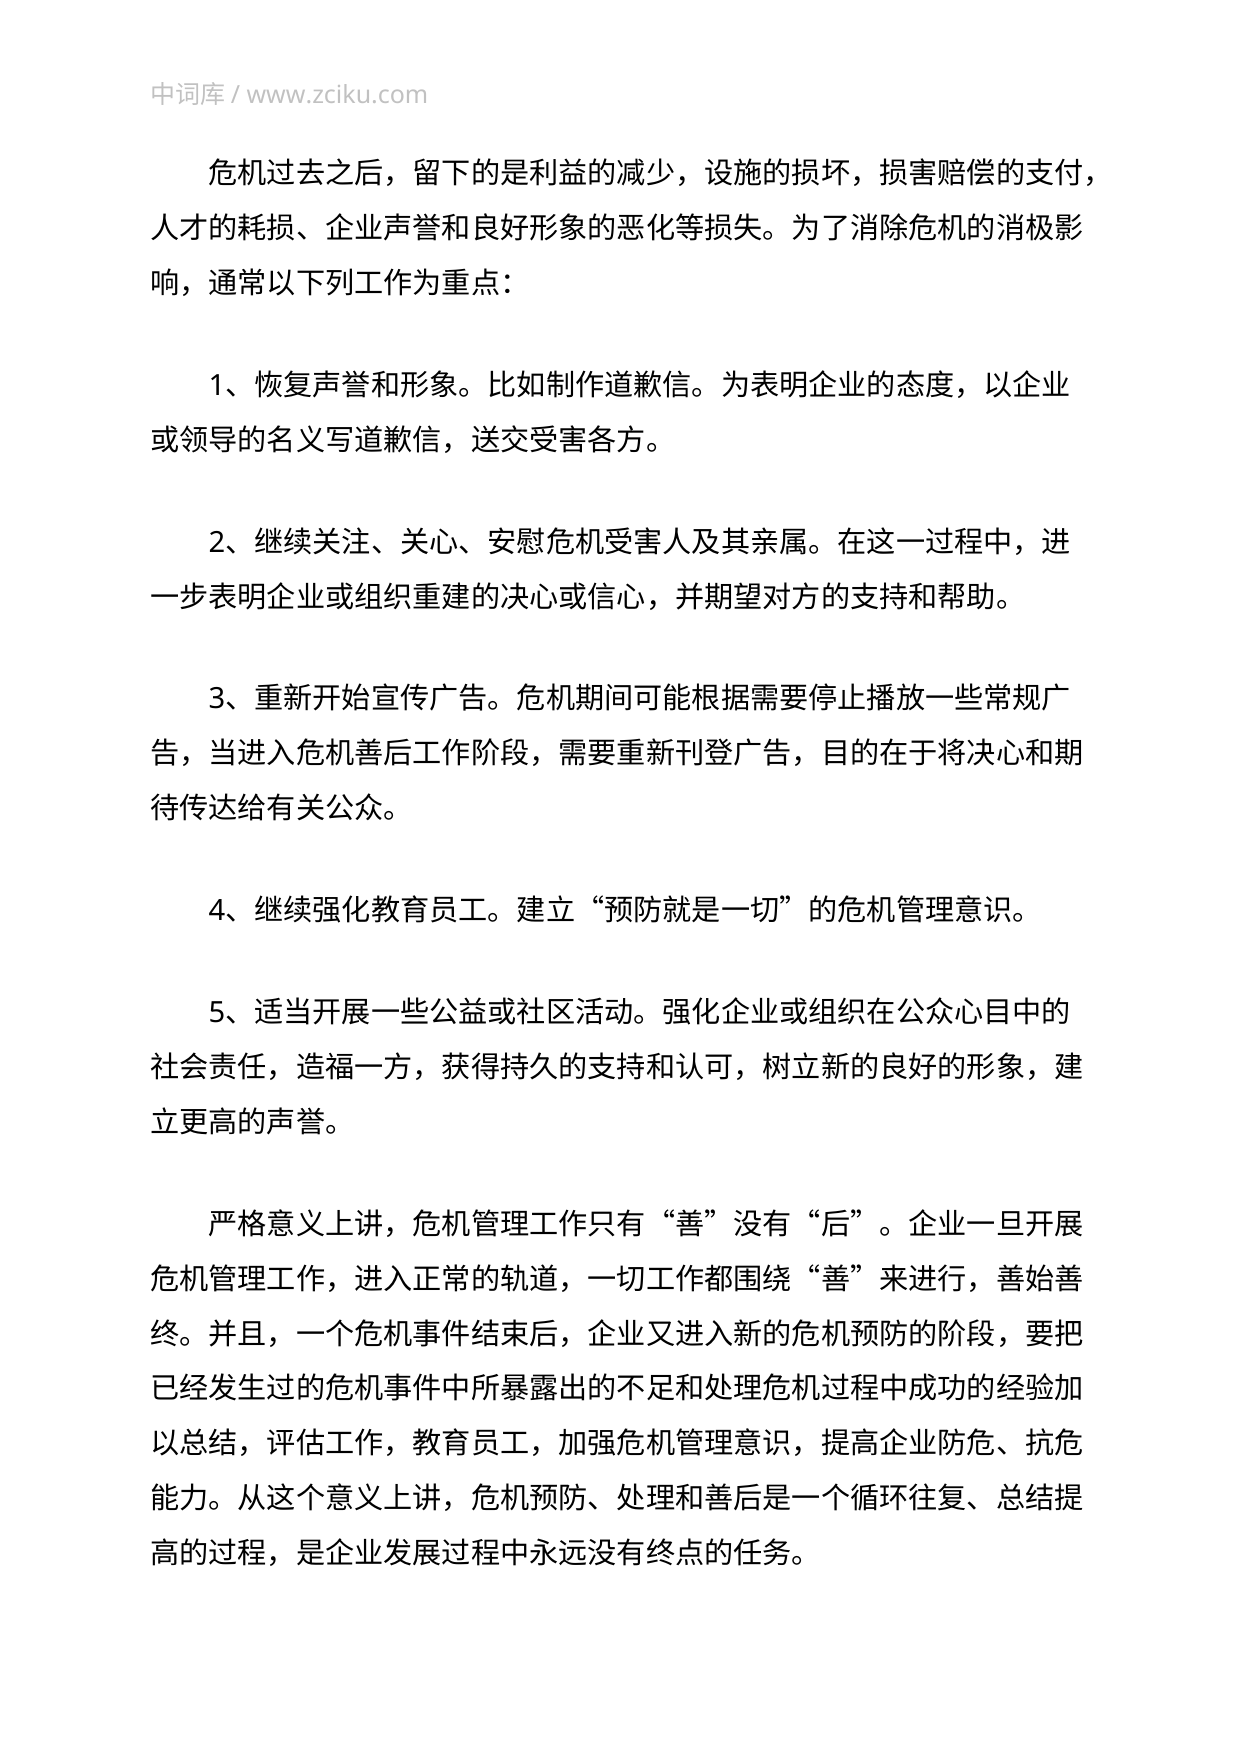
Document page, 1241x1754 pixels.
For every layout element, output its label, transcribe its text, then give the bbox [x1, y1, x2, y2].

text 5、适当开展一些公益或社区活动。强化企业或组织在公众心目中的社会责任，造福一方，获得持久的支持和认可，树立新的良好的形象，建立更高的声誉。 [150, 989, 1090, 1141]
text 1、恢复声誉和形象。比如制作道歉信。为表明企业的态度，以企业或领导的名义写道歉信，送交受害各方。 [150, 362, 1090, 459]
text 严格意义上讲，危机管理工作只有“善”没有“后”。企业一旦开展危机管理工作，进入正常的轨道，一切工作都围绕“善”来进行，善始善终。并且，一个危机事件结束后，企业又进入新的危机预防的阶段，要把已经发生过的危机事件中所暴露出的不足和处理危机过程中成功的经验加以总结，评估工作，教育员工，加强危机管理意识，提高企业防危、抗危能力。从这个意义上讲，危机预防、处理和善后是一个循环往复、总结提高的过程，是企业发展过程中永远没有终点的任务。 [150, 1200, 1090, 1572]
text 危机过去之后，留下的是利益的减少，设施的损坏，损害赔偿的支付，人才的耗损、企业声誉和良好形象的恶化等损失。为了消除危机的消极影响，通常以下列工作为重点： [150, 150, 1090, 302]
text 4、继续强化教育员工。建立“预防就是一切”的危机管理意识。 [150, 887, 1090, 929]
text 2、继续关注、关心、安慰危机受害人及其亲属。在这一过程中，进一步表明企业或组织重建的决心或信心，并期望对方的支持和帮助。 [150, 518, 1090, 616]
text 3、重新开始宣传广告。危机期间可能根据需要停止播放一些常规广告，当进入危机善后工作阶段，需要重新刊登广告，目的在于将决心和期待传达给有关公众。 [150, 675, 1090, 827]
